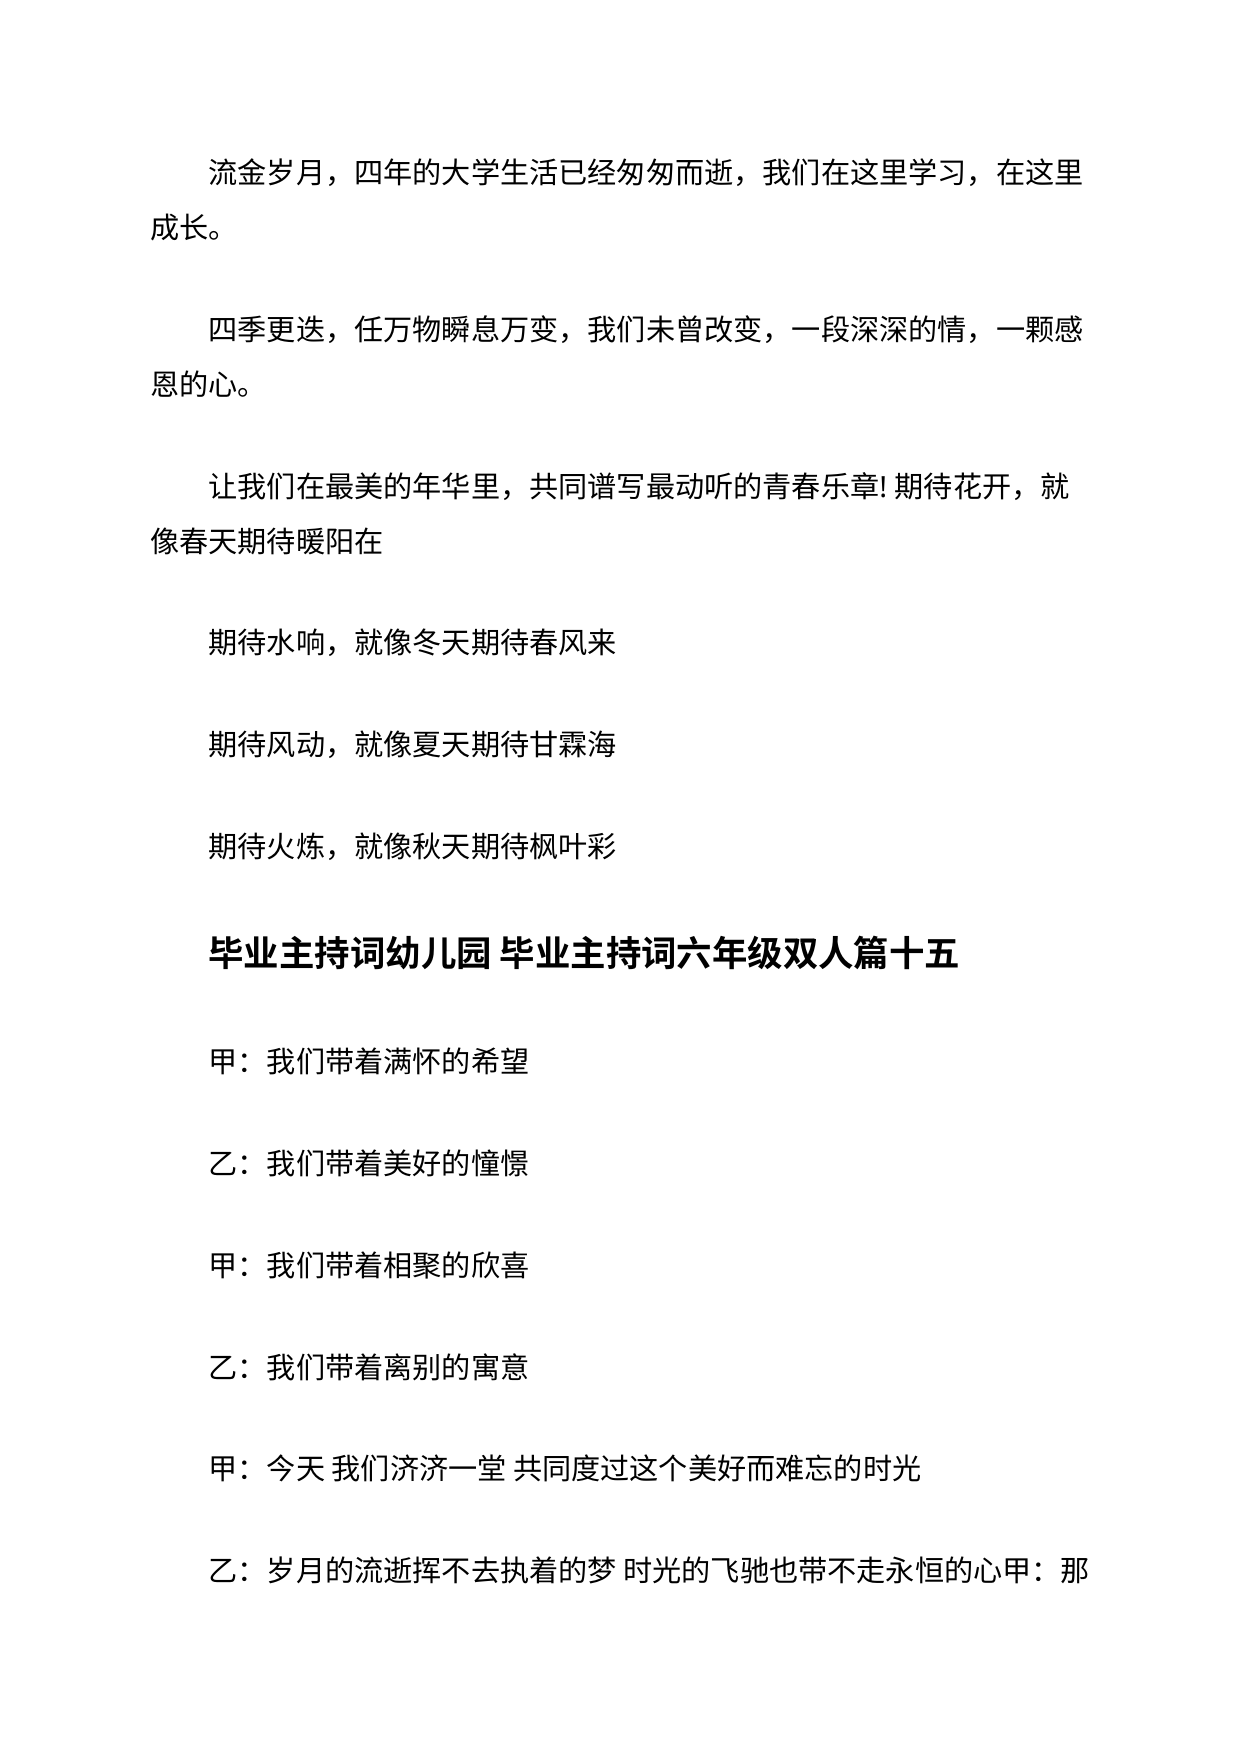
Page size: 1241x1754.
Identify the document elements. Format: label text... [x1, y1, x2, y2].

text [150, 1548, 1090, 1590]
text 甲：今天 我们济济一堂 共同度过这个美好而难忘的时光 [150, 1446, 1090, 1488]
text 期待水响，就像冬天期待春风来 [150, 620, 1090, 662]
text 让我们在最美的年华里，共同谱写最动听的青春乐章! 期待花开，就像春天期待暖阳在 [150, 463, 1090, 561]
text 四季更迭，任万物瞬息万变，我们未曾改变，一段深深的情，一颗感恩的心。 [150, 307, 1090, 404]
text 甲：我们带着满怀的希望 [150, 1039, 1090, 1081]
text 毕业主持词幼儿园 毕业主持词六年级双人篇十五 [150, 925, 1090, 977]
text 乙：我们带着离别的寓意 [150, 1344, 1090, 1386]
text 期待风动，就像夏天期待甘霖海 [150, 722, 1090, 764]
text 甲：我们带着相聚的欣喜 [150, 1242, 1090, 1285]
text 乙：我们带着美好的憧憬 [150, 1141, 1090, 1183]
text 流金岁月，四年的大学生活已经匆匆而逝，我们在这里学习，在这里成长。 [150, 150, 1090, 247]
text 期待火炼，就像秋天期待枫叶彩 [150, 824, 1090, 866]
